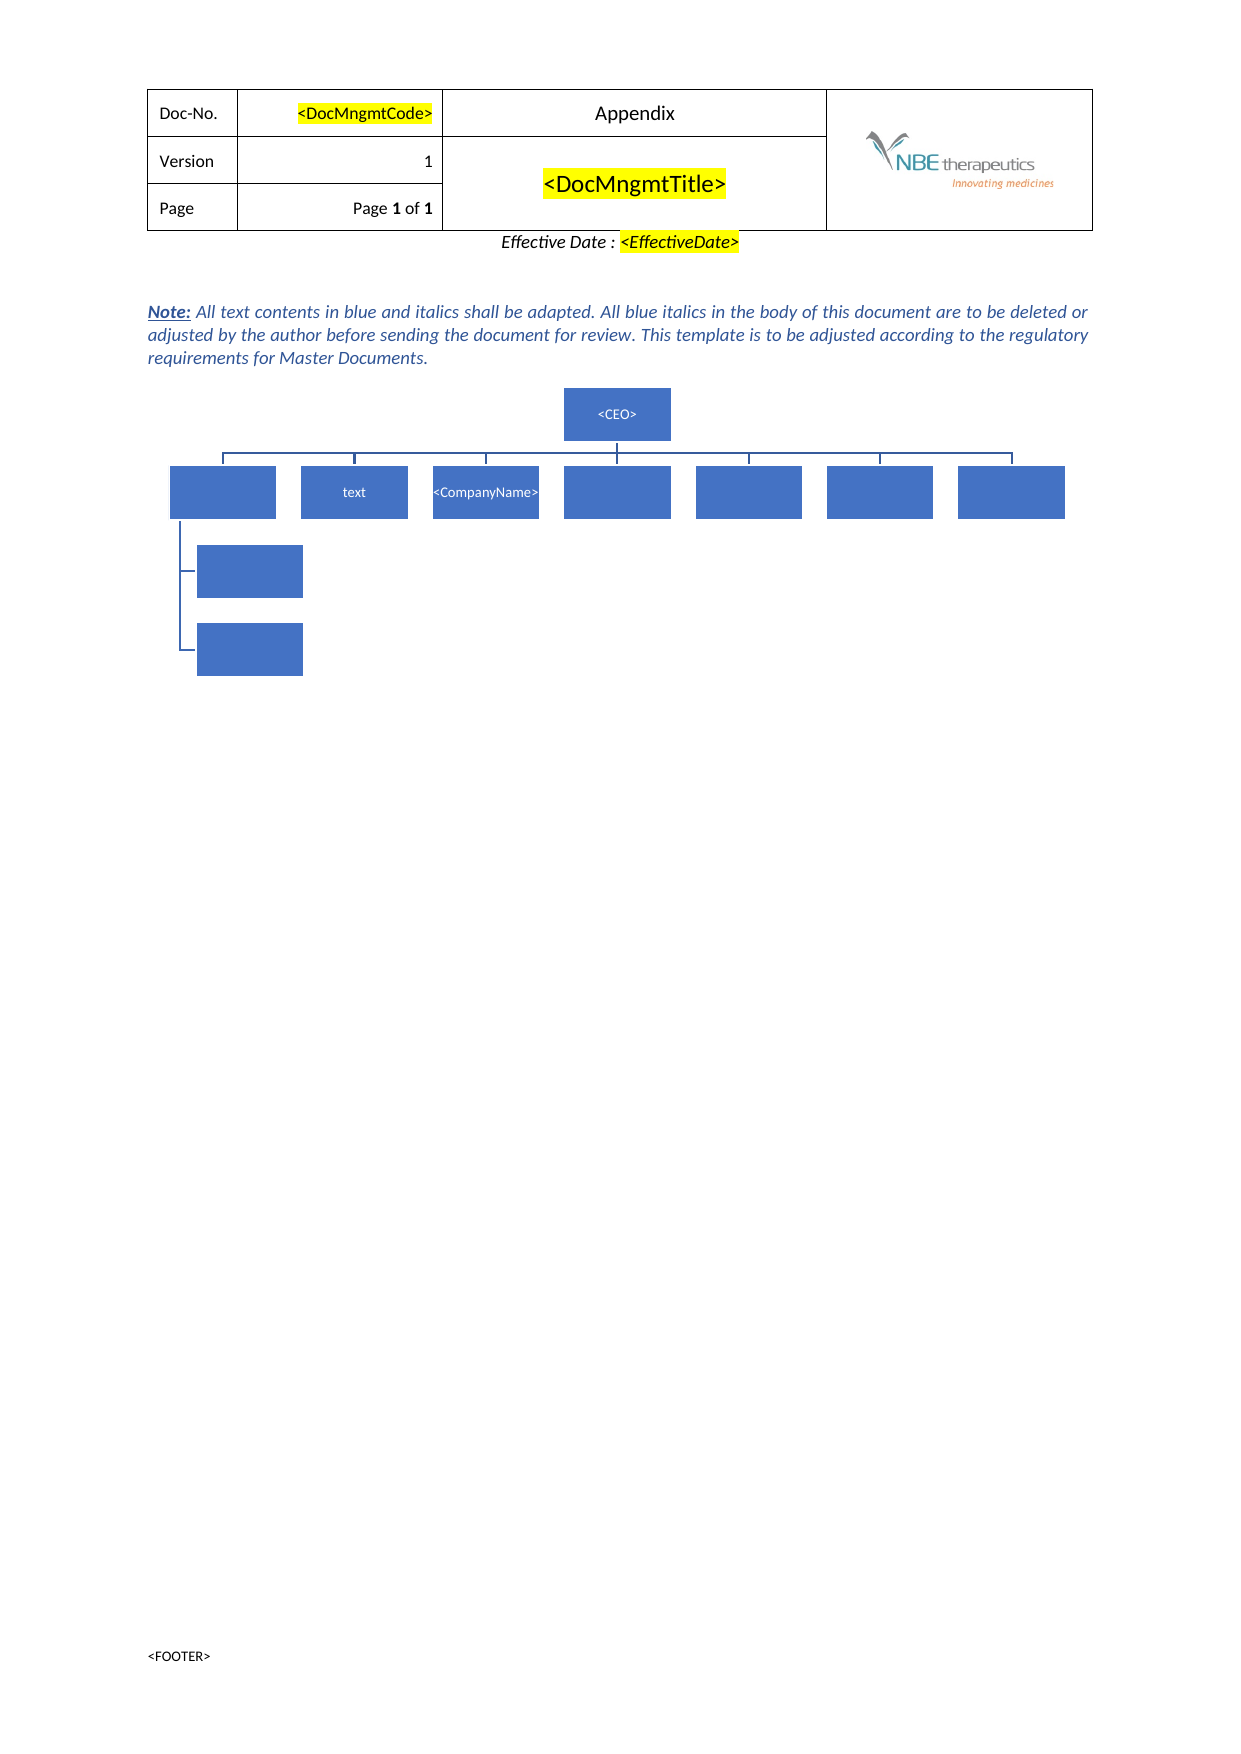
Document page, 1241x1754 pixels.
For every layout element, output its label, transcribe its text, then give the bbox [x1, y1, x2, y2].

text Note: All text contents in blue and italics shall be adapted. All blue italics in the body of this document are to be deleted or adjusted by the author before sending the document for review. This template is to be adjusted according to the regulatory requirements for Master Documents. [148, 301, 1093, 369]
picture [866, 131, 1054, 189]
